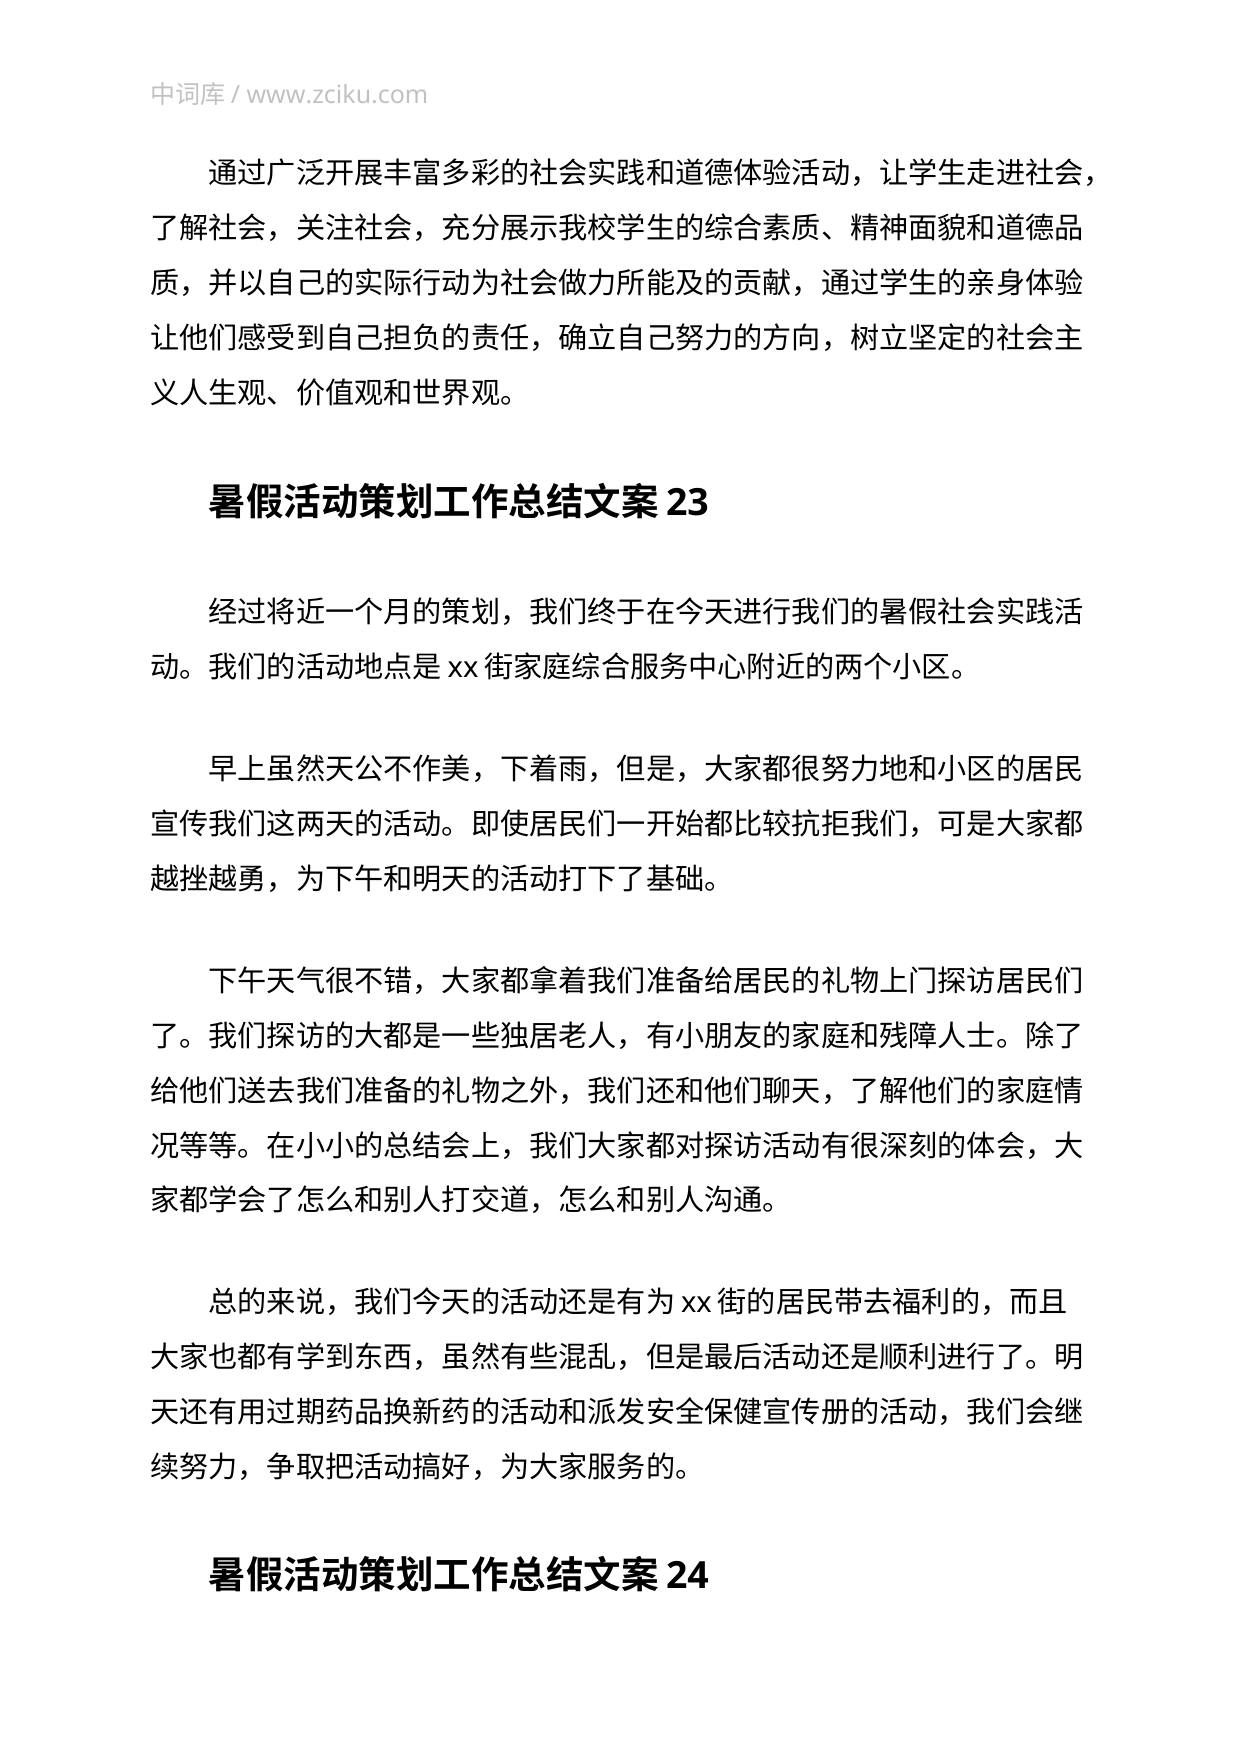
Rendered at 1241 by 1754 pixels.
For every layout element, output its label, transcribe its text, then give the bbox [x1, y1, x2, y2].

text 经过将近一个月的策划，我们终于在今天进行我们的暑假社会实践活动。我们的活动地点是xx街家庭综合服务中心附近的两个小区。 [150, 589, 1090, 686]
text 通过广泛开展丰富多彩的社会实践和道德体验活动，让学生走进社会，了解社会，关注社会，充分展示我校学生的综合素质、精神面貌和道德品质，并以自己的实际行动为社会做力所能及的贡献，通过学生的亲身体验让他们感受到自己担负的责任，确立自己努力的方向，树立坚定的社会主义人生观、价值观和世界观。 [150, 150, 1090, 412]
text 下午天气很不错，大家都拿着我们准备给居民的礼物上门探访居民们了。我们探访的大都是一些独居老人，有小朋友的家庭和残障人士。除了给他们送去我们准备的礼物之外，我们还和他们聊天，了解他们的家庭情况等等。在小小的总结会上，我们大家都对探访活动有很深刻的体会，大家都学会了怎么和别人打交道，怎么和别人沟通。 [150, 957, 1090, 1219]
text 总的来说，我们今天的活动还是有为xx街的居民带去福利的，而且大家也都有学到东西，虽然有些混乱，但是最后活动还是顺利进行了。明天还有用过期药品换新药的活动和派发安全保健宣传册的活动，我们会继续努力，争取把活动搞好，为大家服务的。 [150, 1279, 1090, 1486]
text 暑假活动策划工作总结文案24 [150, 1545, 1090, 1600]
text 暑假活动策划工作总结文案23 [150, 471, 1090, 526]
text 早上虽然天公不作美，下着雨，但是，大家都很努力地和小区的居民宣传我们这两天的活动。即使居民们一开始都比较抗拒我们，可是大家都越挫越勇，为下午和明天的活动打下了基础。 [150, 746, 1090, 898]
